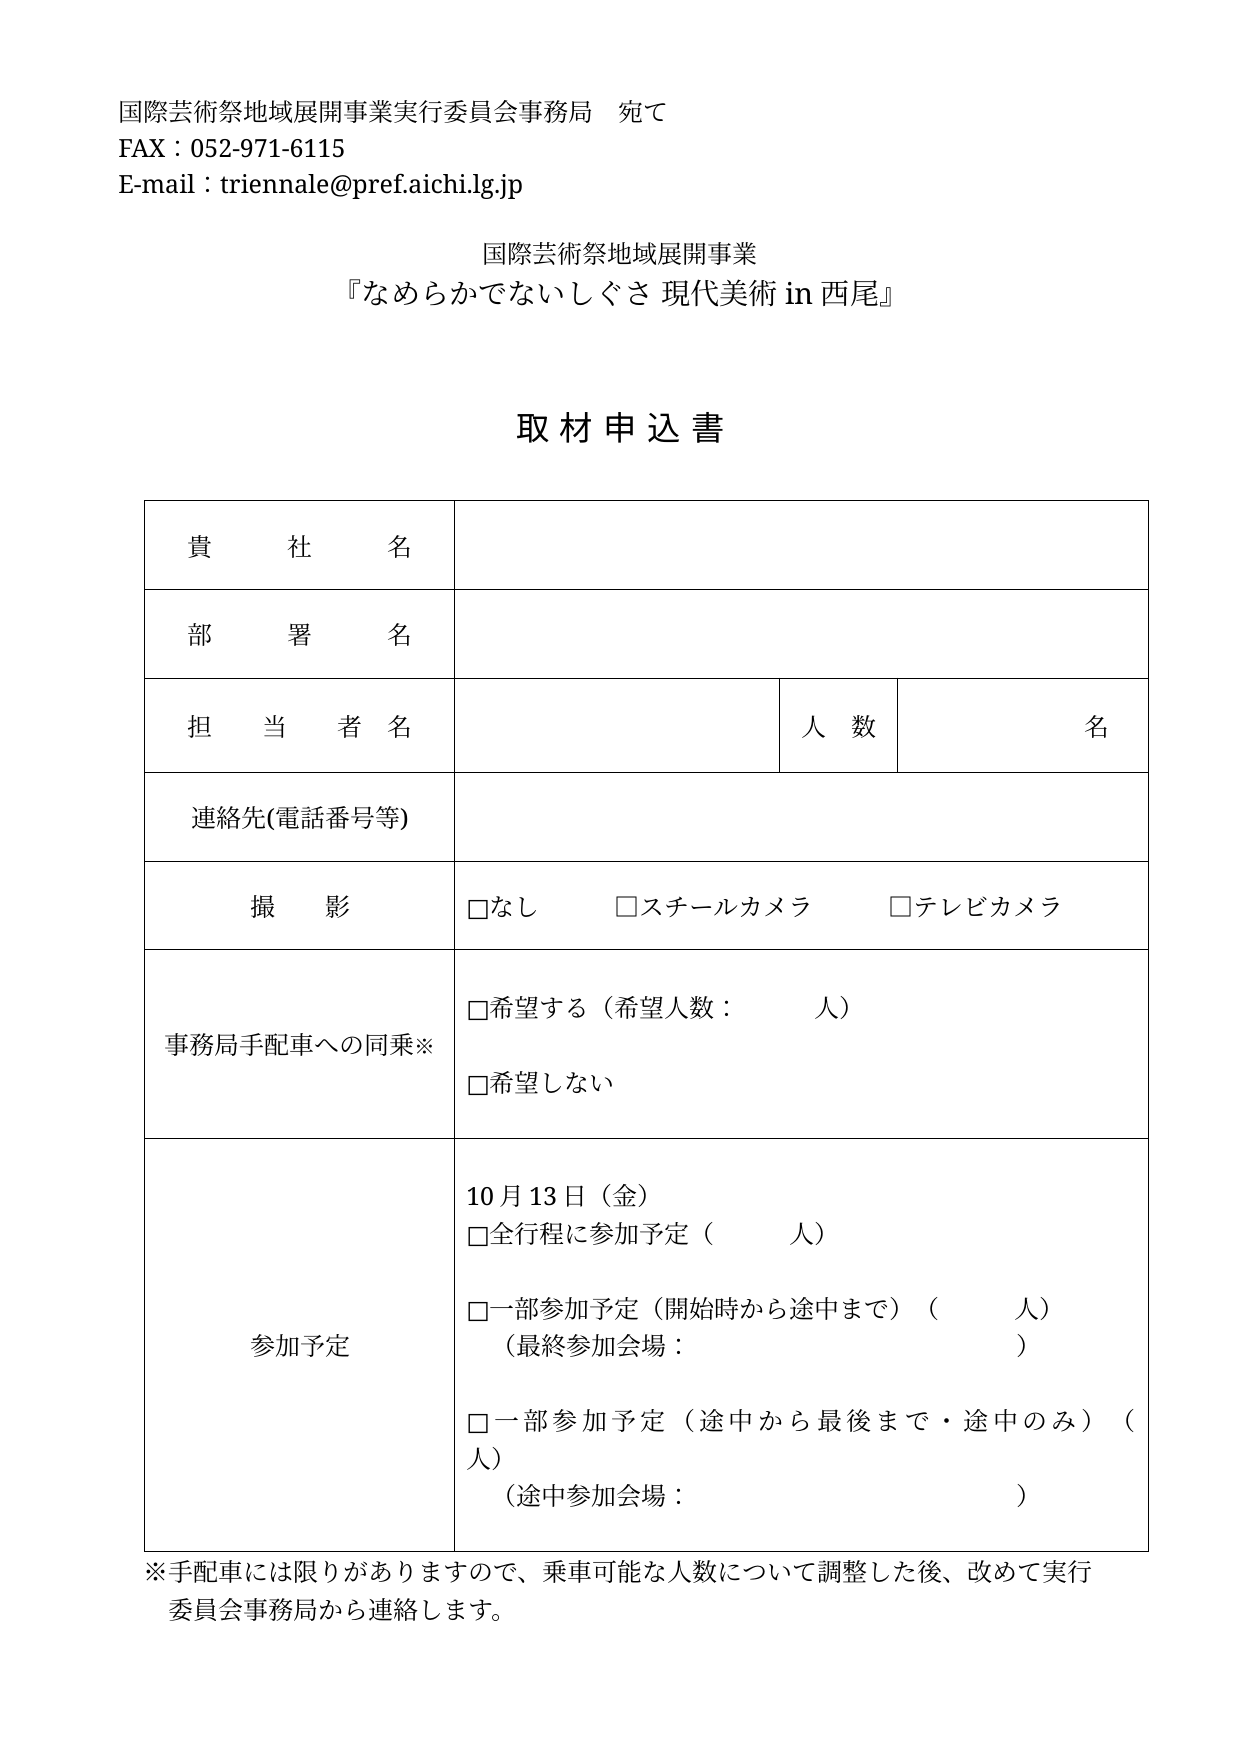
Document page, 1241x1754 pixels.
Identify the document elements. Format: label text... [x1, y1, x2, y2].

table_cell 部 署 名 [145, 590, 454, 677]
table_header [455, 501, 1148, 589]
text 『なめらかでないしぐさ 現代美術 in 西尾』 [118, 271, 1122, 313]
table_cell □希望する（希望人数： 人） □希望しない [455, 950, 1148, 1138]
table_cell 参加予定 [145, 1139, 454, 1551]
table_cell 撮 影 [145, 862, 454, 949]
text ※手配車には限りがありますので、乗車可能な人数について調整した後、改めて実行 委員会事務局から連絡します。 [118, 1552, 1122, 1627]
table_cell 10月13日（金） □全行程に参加予定（ 人） □一部参加予定（開始時から途中まで）（ 人） （最終参加会場： ） □一部参加予定（途中から最後まで・途中のみ）（ 人） （途中参加会場： ） [455, 1139, 1148, 1551]
table_cell 人 数 [780, 679, 897, 772]
table_cell 担 当 者 名 [145, 679, 454, 772]
table_cell 事務局手配車への同乗※ [145, 950, 454, 1138]
text 取材申込書 [118, 388, 1122, 463]
text 国際芸術祭地域展開事業 [118, 235, 1122, 271]
table_cell □なし □スチールカメラ □テレビカメラ [455, 862, 1148, 949]
table_cell [455, 590, 1148, 677]
table_header 貴 社 名 [145, 501, 454, 589]
text E-mail：triennale@pref.aichi.lg.jp [118, 165, 1122, 201]
text 国際芸術祭地域展開事業実行委員会事務局 宛て [118, 93, 1122, 129]
table_cell [455, 773, 1148, 861]
table_cell 連絡先(電話番号等) [145, 773, 454, 861]
table_cell [455, 679, 779, 772]
text FAX：052-971-6115 [118, 129, 1122, 165]
table_cell 名 [898, 679, 1148, 772]
